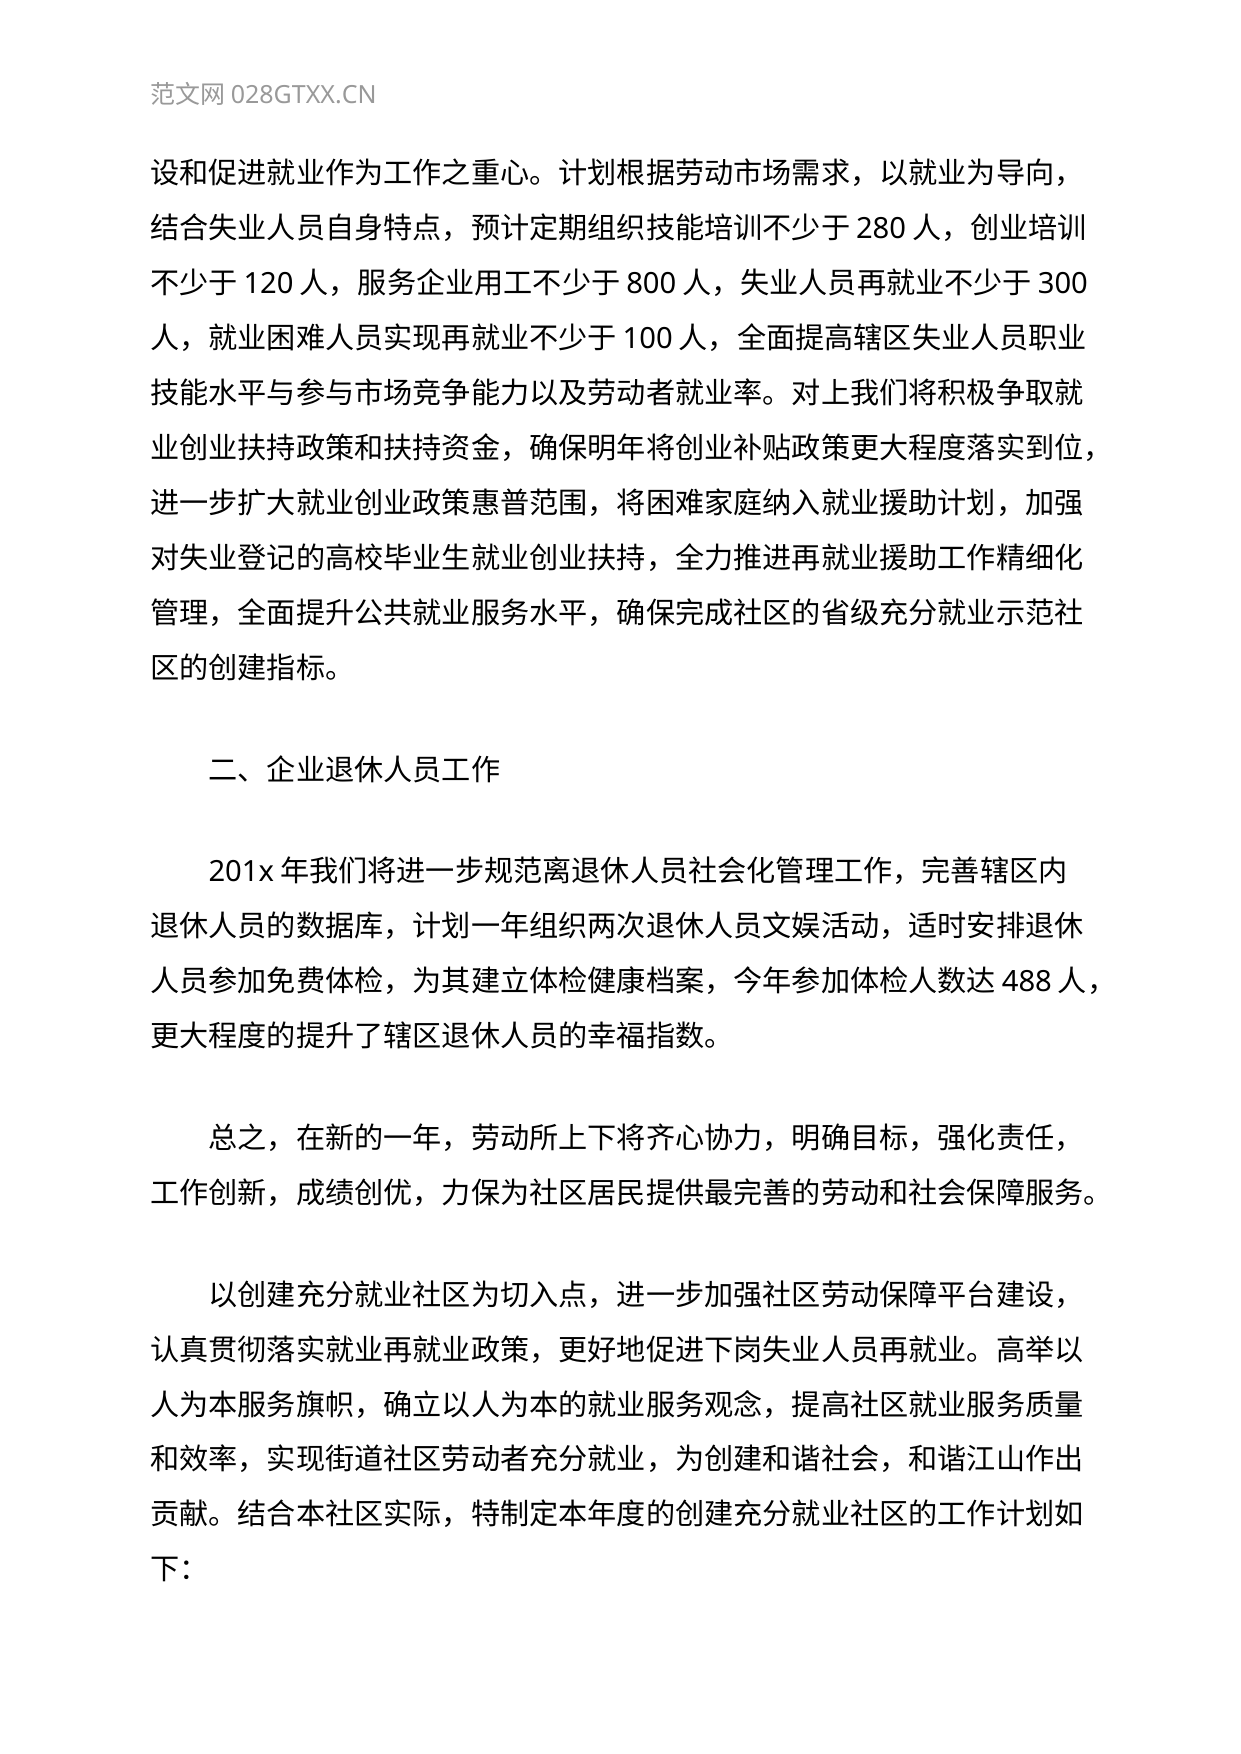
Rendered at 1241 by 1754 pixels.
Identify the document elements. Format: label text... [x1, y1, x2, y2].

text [150, 150, 1090, 687]
text 201x年我们将进一步规范离退休人员社会化管理工作，完善辖区内退休人员的数据库，计划一年组织两次退休人员文娱活动，适时安排退休人员参加免费体检，为其建立体检健康档案，今年参加体检人数达488人，更大程度的提升了辖区退休人员的幸福指数。 [150, 848, 1090, 1055]
text 二、企业退休人员工作 [150, 746, 1090, 788]
text 总之，在新的一年，劳动所上下将齐心协力，明确目标，强化责任，工作创新，成绩创优，力保为社区居民提供最完善的劳动和社会保障服务。 [150, 1114, 1090, 1212]
text 以创建充分就业社区为切入点，进一步加强社区劳动保障平台建设，认真贯彻落实就业再就业政策，更好地促进下岗失业人员再就业。高举以人为本服务旗帜，确立以人为本的就业服务观念，提高社区就业服务质量和效率，实现街道社区劳动者充分就业，为创建和谐社会，和谐江山作出贡献。结合本社区实际，特制定本年度的创建充分就业社区的工作计划如下： [150, 1271, 1090, 1588]
